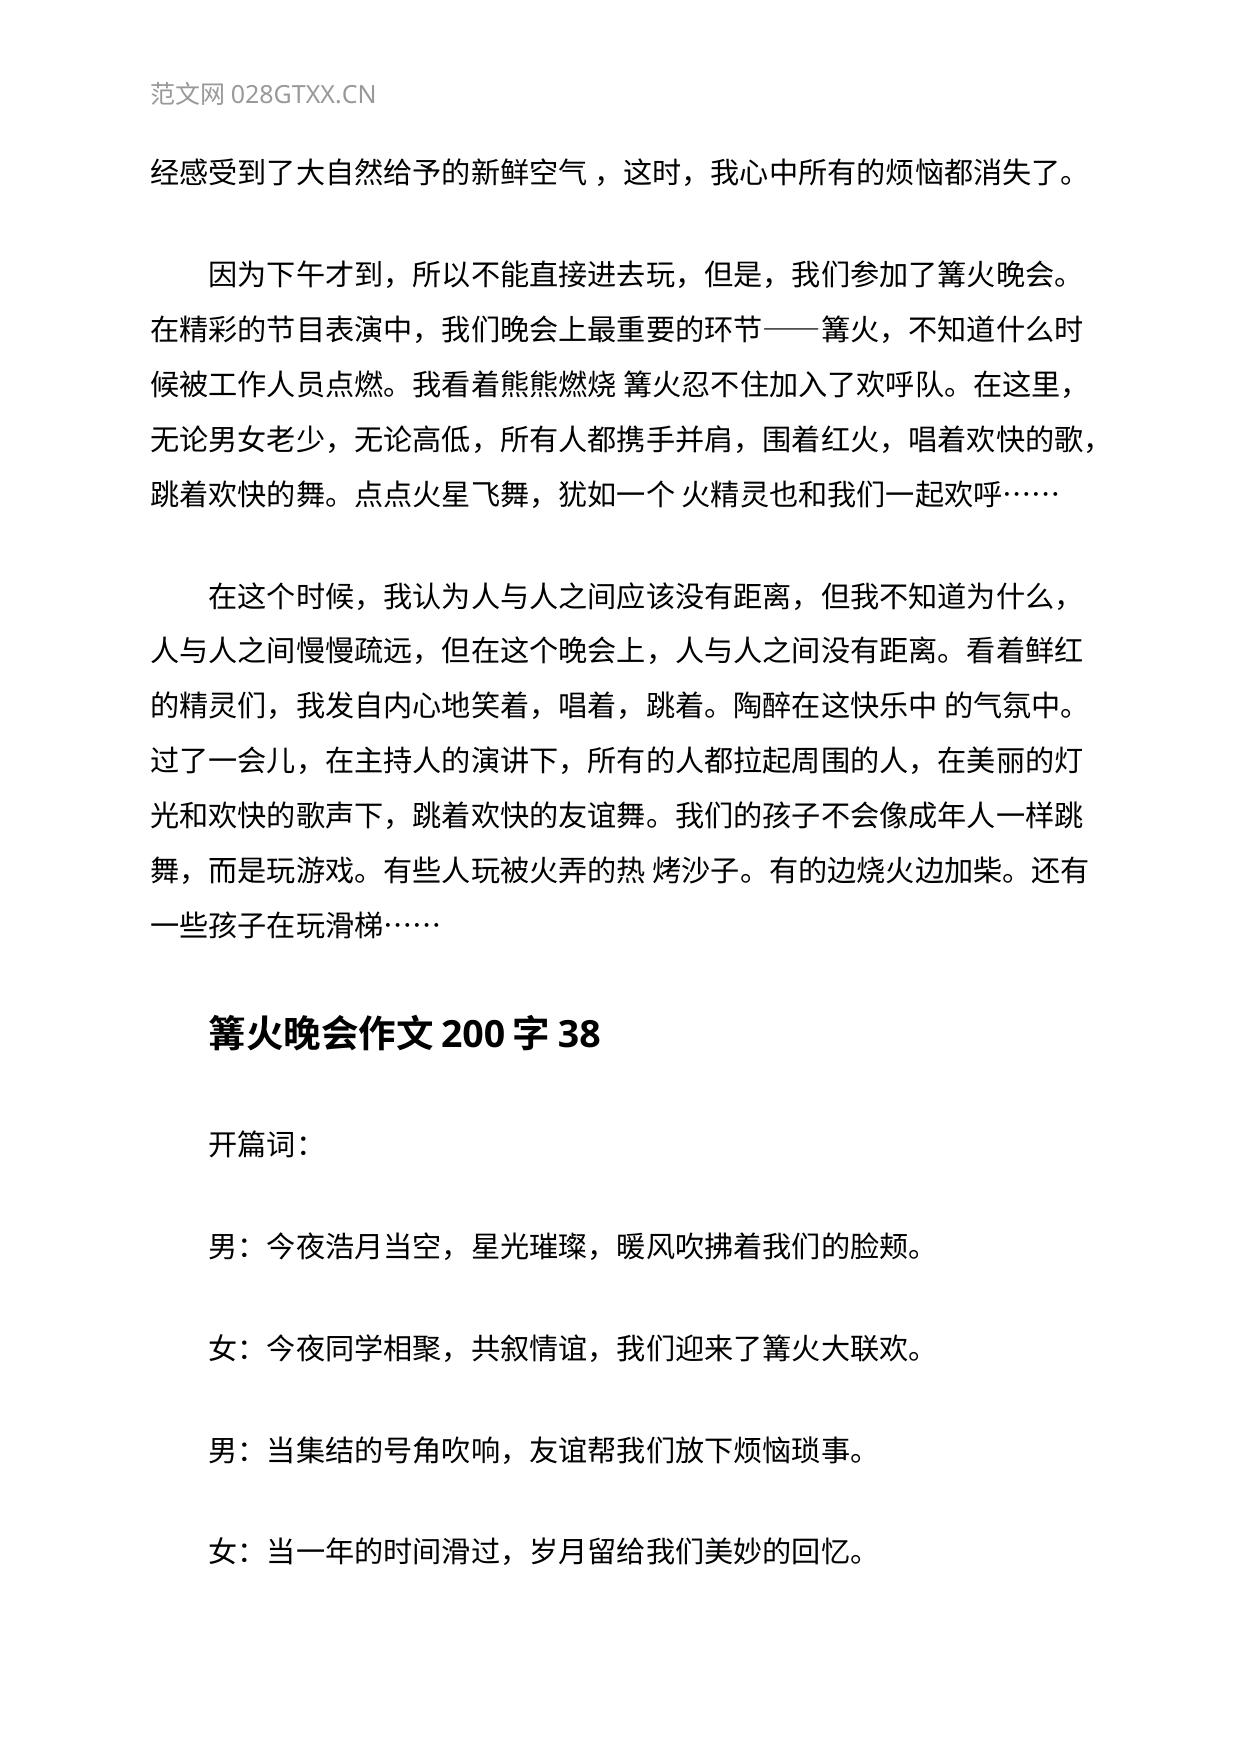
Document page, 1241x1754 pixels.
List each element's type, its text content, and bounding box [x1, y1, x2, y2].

text 篝火晚会作文200字38 [150, 1004, 1090, 1059]
text 女：当一年的时间滑过，岁月留给我们美妙的回忆。 [150, 1529, 1090, 1571]
text 开篇词： [150, 1122, 1090, 1164]
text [150, 150, 1090, 192]
text 男：当集结的号角吹响，友谊帮我们放下烦恼琐事。 [150, 1427, 1090, 1469]
text 在这个时候，我认为人与人之间应该没有距离，但我不知道为什么，人与人之间慢慢疏远，但在这个晚会上，人与人之间没有距离。看着鲜红的精灵们，我发自内心地笑着，唱着，跳着。陶醉在这快乐中 的气氛中。过了一会儿，在主持人的演讲下，所有的人都拉起周围的人，在美丽的灯光和欢快的歌声下，跳着欢快的友谊舞。我们的孩子不会像成年人一样跳舞，而是玩游戏。有些人玩被火弄的热 烤沙子。有的边烧火边加柴。还有一些孩子在玩滑梯…… [150, 573, 1090, 945]
text 男：今夜浩月当空，星光璀璨，暖风吹拂着我们的脸颊。 [150, 1224, 1090, 1266]
text 因为下午才到，所以不能直接进去玩，但是，我们参加了篝火晚会。在精彩的节目表演中，我们晚会上最重要的环节——篝火，不知道什么时候被工作人员点燃。我看着熊熊燃烧 篝火忍不住加入了欢呼队。在这里，无论男女老少，无论高低，所有人都携手并肩，围着红火，唱着欢快的歌，跳着欢快的舞。点点火星飞舞，犹如一个 火精灵也和我们一起欢呼…… [150, 252, 1090, 514]
text 女：今夜同学相聚，共叙情谊，我们迎来了篝火大联欢。 [150, 1325, 1090, 1368]
